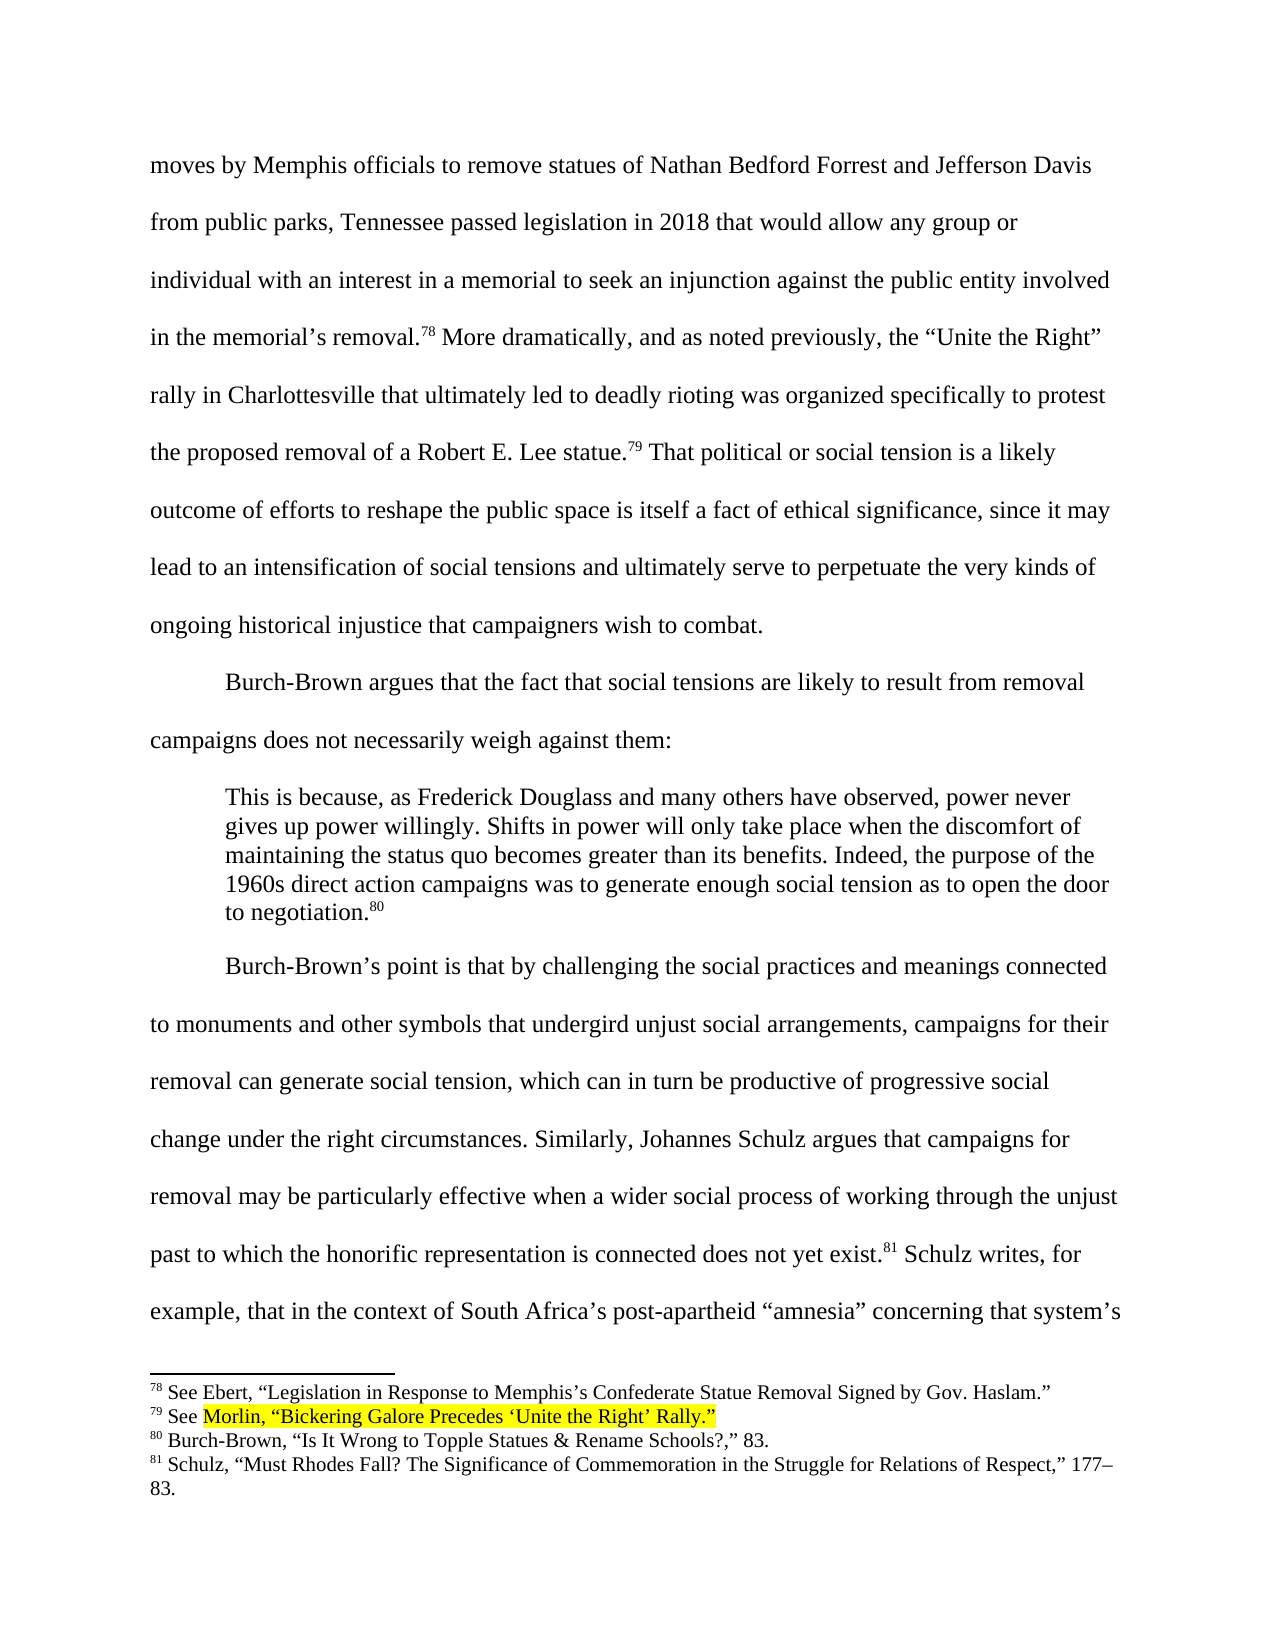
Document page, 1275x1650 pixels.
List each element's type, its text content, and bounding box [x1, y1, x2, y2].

text Burch-Brown argues that the fact that social tensions are likely to result from removal campaigns does not necessarily weigh against them: [150, 667, 1125, 754]
text This is because, as Frederick Douglass and many others have observed, power never gives up power willingly. Shifts in power will only take place when the discomfort of maintaining the status quo becomes greater than its benefits. Indeed, the purpose of the 1960s direct action campaigns was to generate enough social tension as to open the door to negotiation. [225, 782, 1125, 926]
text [150, 951, 1125, 1325]
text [150, 150, 1125, 639]
